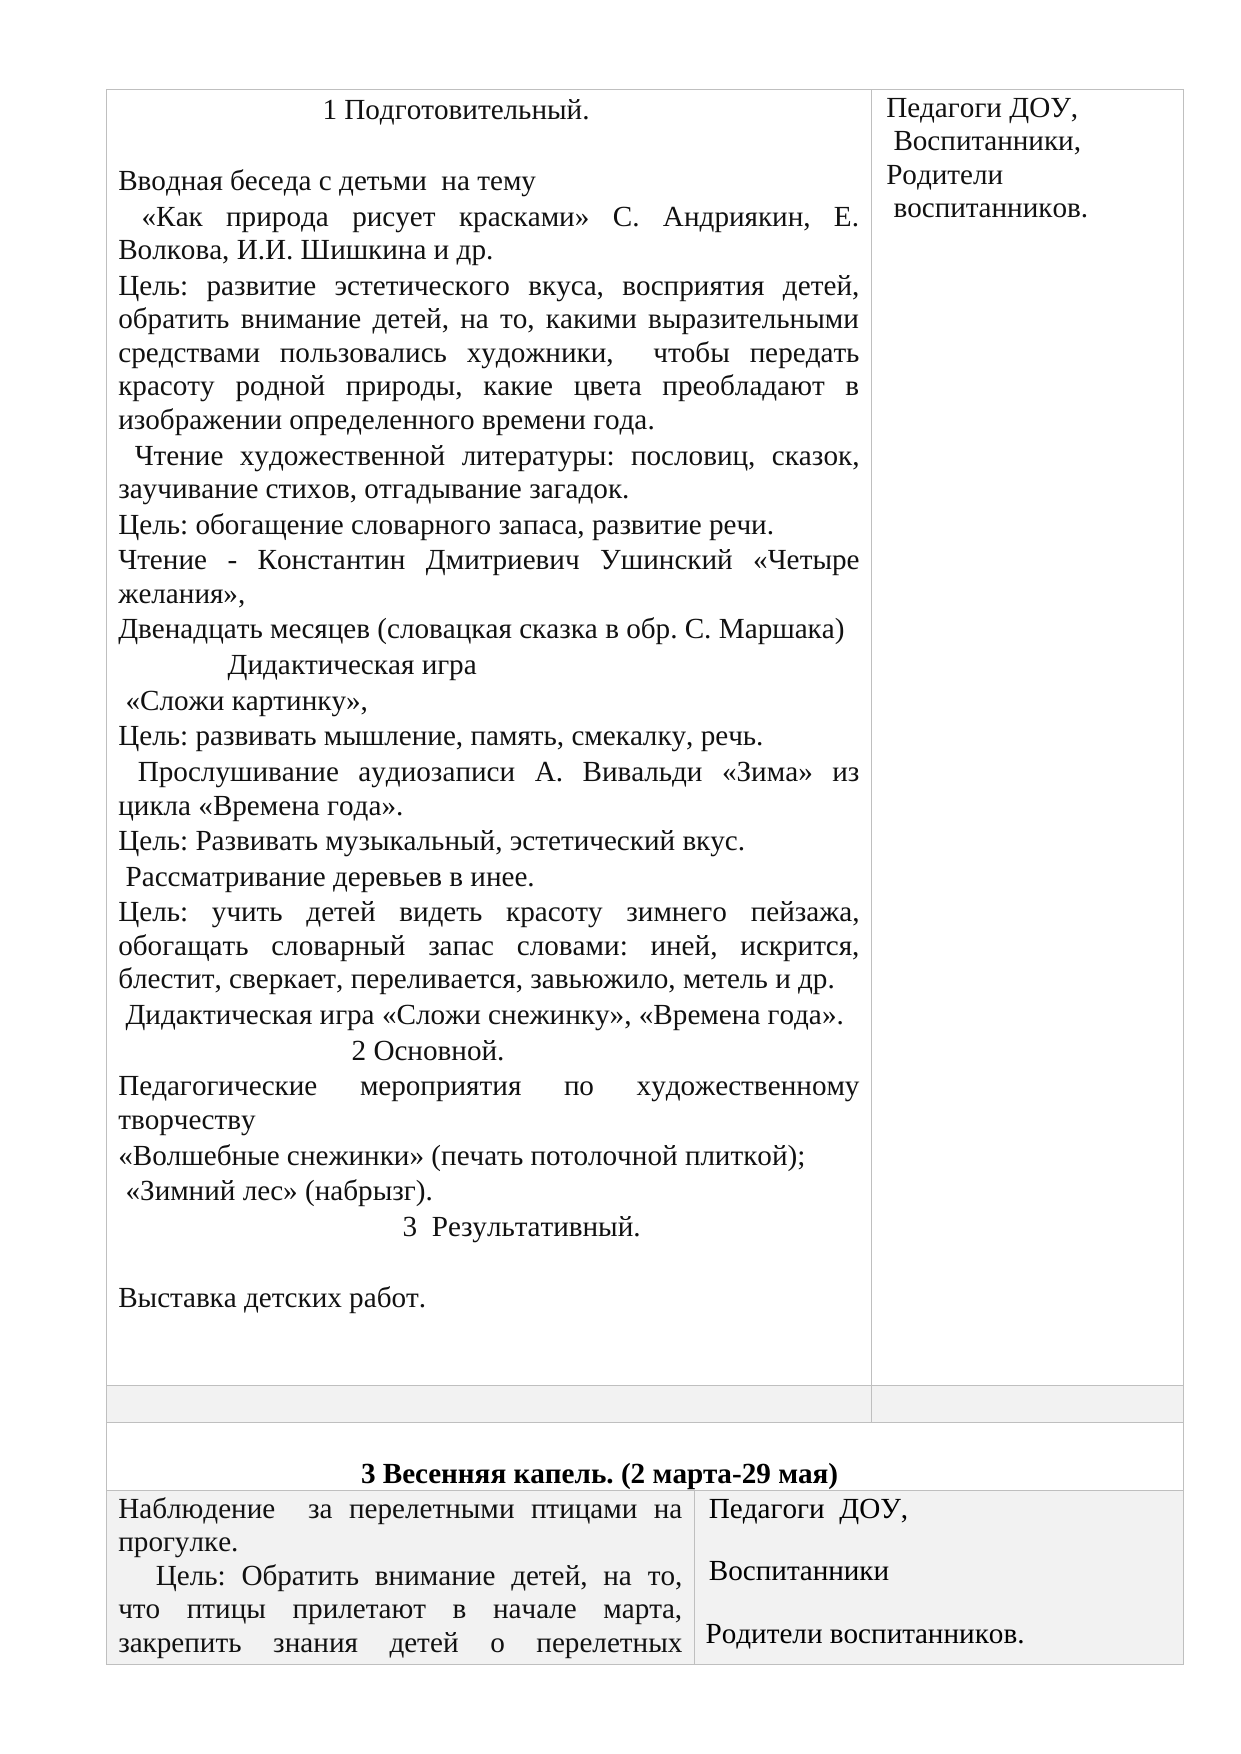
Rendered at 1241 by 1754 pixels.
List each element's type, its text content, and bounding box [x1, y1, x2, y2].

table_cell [107, 1491, 694, 1664]
table_cell Педагоги ДОУ, Воспитанники, Родители воспитанников. [872, 90, 1183, 1385]
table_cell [695, 1491, 1183, 1664]
table_cell [107, 1386, 871, 1422]
table_cell [872, 1386, 1183, 1422]
table_cell 1 Подготовительный. Вводная беседа с детьми на тему «Как природа рисует красками» С. Андриякин, Е. Волкова, И.И. Шишкина и др. Цель: развитие эстетического вкуса, восприятия детей, обратить внимание детей, на то, какими выразительными средствами пользовались художники, чтобы передать красоту родной природы, какие цвета преобладают в изображении определенного времени года. Чтение художественной литературы: пословиц, сказок, заучивание стихов, отгадывание загадок. Цель: обогащение словарного запаса, развитие речи. Чтение - Константин Дмитриевич Ушинский «Четыре желания», Двенадцать месяцев (словацкая сказка в обр. С. Маршака) Дидактическая игра «Сложи картинку», Цель: развивать мышление, память, смекалку, речь. Прослушивание аудиозаписи А. Вивальди «Зима» из цикла «Времена года». Цель: Развивать музыкальный, эстетический вкус. Рассматривание деревьев в инее. Цель: учить детей видеть красоту зимнего пейзажа, обогащать словарный запас словами: иней, искрится, блестит, сверкает, переливается, завьюжило, метель и др. Дидактическая игра «Сложи снежинку», «Времена года». 2 Основной. Педагогические мероприятия по художественному творчеству «Волшебные снежинки» (печать потолочной плиткой); «Зимний лес» (набрызг). 3 Результативный. Выставка детских работ. [107, 90, 871, 1385]
table_cell 3 Весенняя капель. (2 марта-29 мая) [107, 1423, 1183, 1490]
